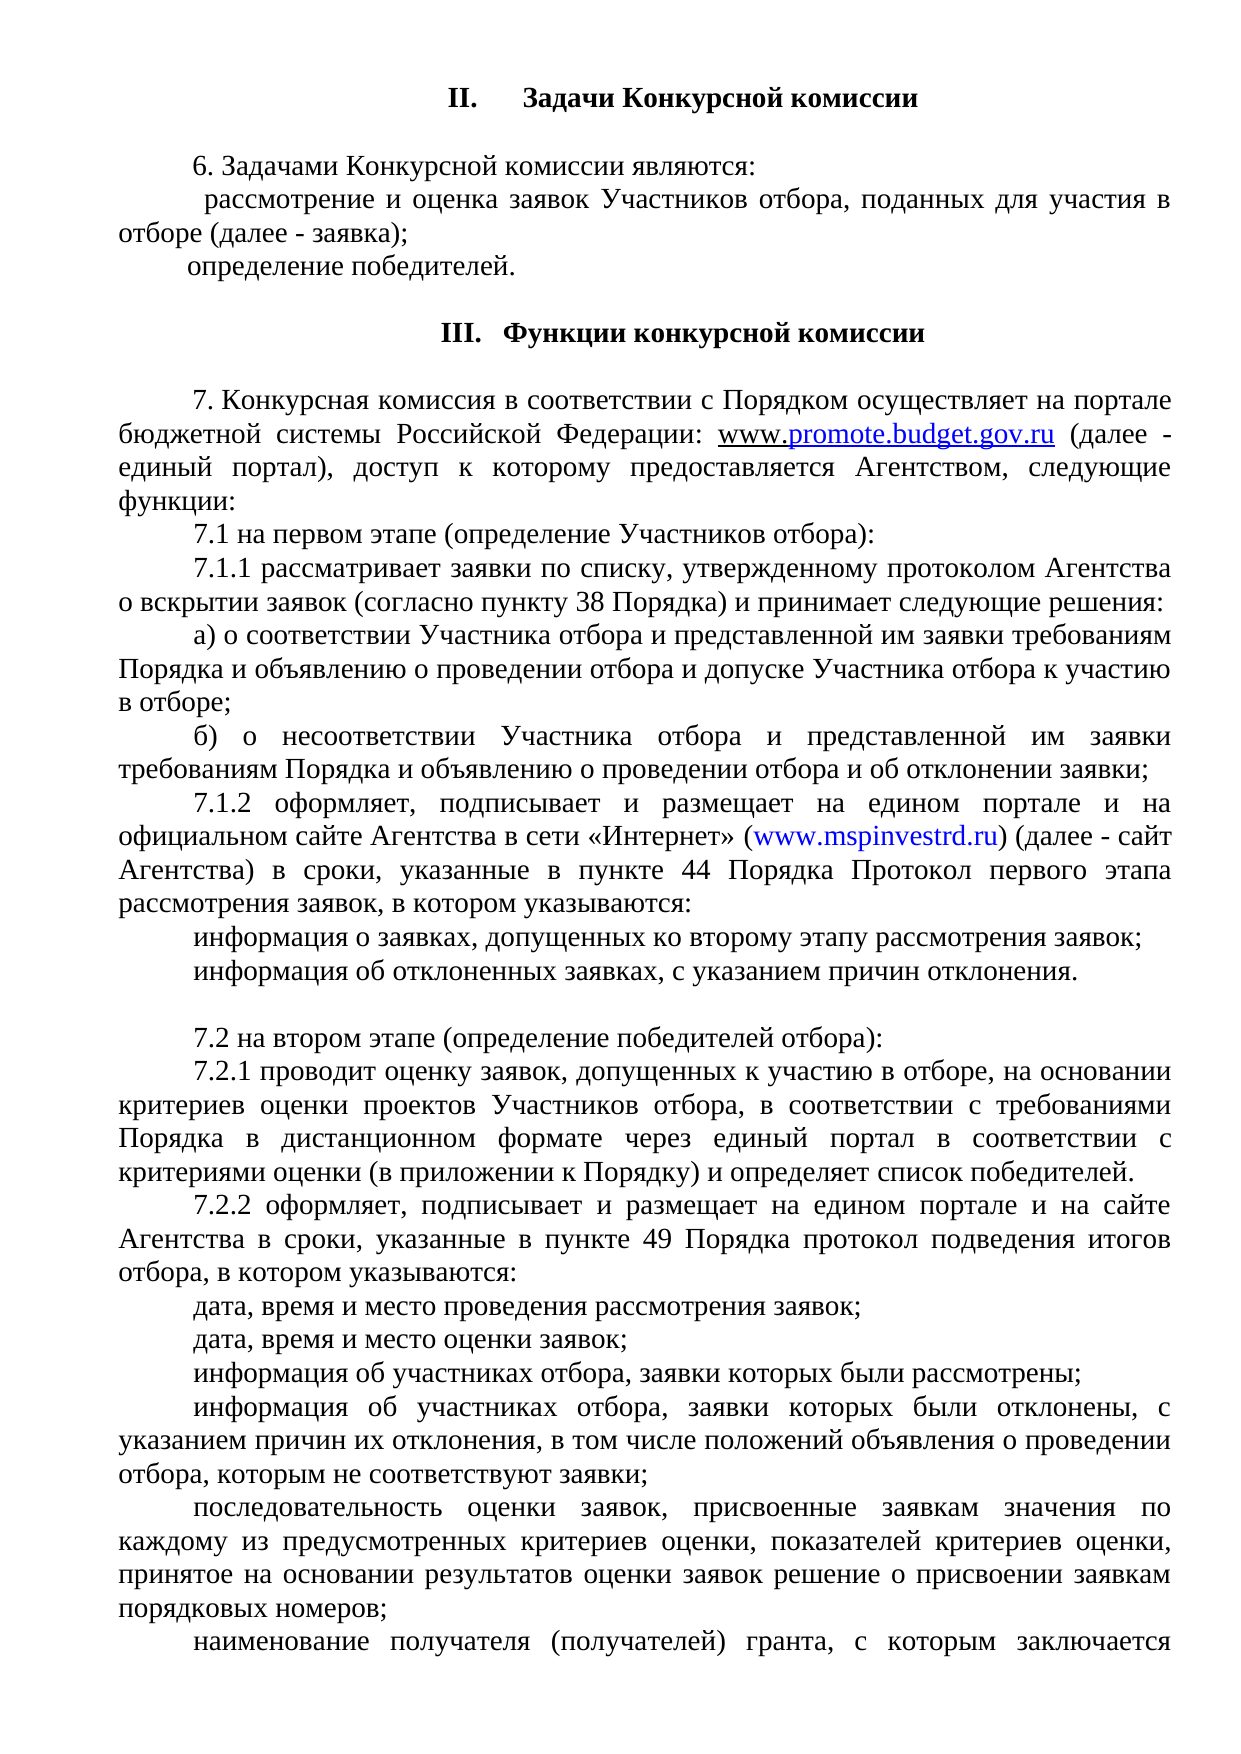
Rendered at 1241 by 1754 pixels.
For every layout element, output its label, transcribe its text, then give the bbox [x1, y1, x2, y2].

text последовательность оценки заявок, присвоенные заявкам значения по каждому из предусмотренных критериев оценки, показателей критериев оценки, принятое на основании результатов оценки заявок решение о присвоении заявкам порядковых номеров; [118, 1489, 1172, 1623]
text 7.1 на первом этапе (определение Участников отбора): [118, 517, 1172, 550]
text информация об отклоненных заявках, с указанием причин отклонения. [118, 953, 1172, 986]
text определение победителей. [187, 248, 1172, 282]
text дата, время и место проведения рассмотрения заявок; [118, 1288, 1172, 1322]
text рассмотрение и оценка заявок Участников отбора, поданных для участия в отборе (далее - заявка); [118, 181, 1172, 248]
text 7.2.2 оформляет, подписывает и размещает на едином портале и на сайте Агентства в сроки, указанные в пункте 49 Порядка протокол подведения итогов отбора, в котором указываются: [118, 1187, 1172, 1288]
list Функции конкурсной комиссии [118, 315, 1172, 349]
text информация об участниках отбора, заявки которых были отклонены, с указанием причин их отклонения, в том числе положений объявления о проведении отбора, которым не соответствуют заявки; [118, 1389, 1172, 1489]
text а) о соответствии Участника отбора и представленной им заявки требованиям Порядка и объявлению о проведении отбора и допуске Участника отбора к участию в отборе; [118, 617, 1172, 718]
list Конкурсная комиссия в соответствии с Порядком осуществляет на портале бюджетной системы Российской Федерации: www.promote.budget.gov.ru (далее - единый портал), доступ к которому предоставляется Агентством, следующие функции: [118, 382, 1172, 517]
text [118, 1623, 1172, 1657]
text 7.2.1 проводит оценку заявок, допущенных к участию в отборе, на основании критериев оценки проектов Участников отбора, в соответствии с требованиями Порядка в дистанционном формате через единый портал в соответствии с критериями оценки (в приложении к Порядку) и определяет список победителей. [118, 1053, 1172, 1187]
text информация об участниках отбора, заявки которых были рассмотрены; [118, 1355, 1172, 1389]
text 7.1.1 рассматривает заявки по списку, утвержденному протоколом Агентства о вскрытии заявок (согласно пункту 38 Порядка) и принимает следующие решения: [118, 550, 1172, 617]
text информация о заявках, допущенных ко второму этапу рассмотрения заявок; [118, 919, 1172, 953]
text б) о несоответствии Участника отбора и представленной им заявки требованиям Порядка и объявлению о проведении отбора и об отклонении заявки; [118, 718, 1172, 785]
list Задачи Конкурсной комиссии [118, 81, 1172, 114]
text 7.2 на втором этапе (определение победителей отбора): [118, 1020, 1172, 1053]
list Задачами Конкурсной комиссии являются: [118, 148, 1172, 181]
text дата, время и место оценки заявок; [118, 1322, 1172, 1355]
text 7.1.2 оформляет, подписывает и размещает на едином портале и на официальном сайте Агентства в сети «Интернет» (www.mspinvestrd.ru) (далее - сайт Агентства) в сроки, указанные в пункте 44 Порядка Протокол первого этапа рассмотрения заявок, в котором указываются: [118, 785, 1172, 919]
